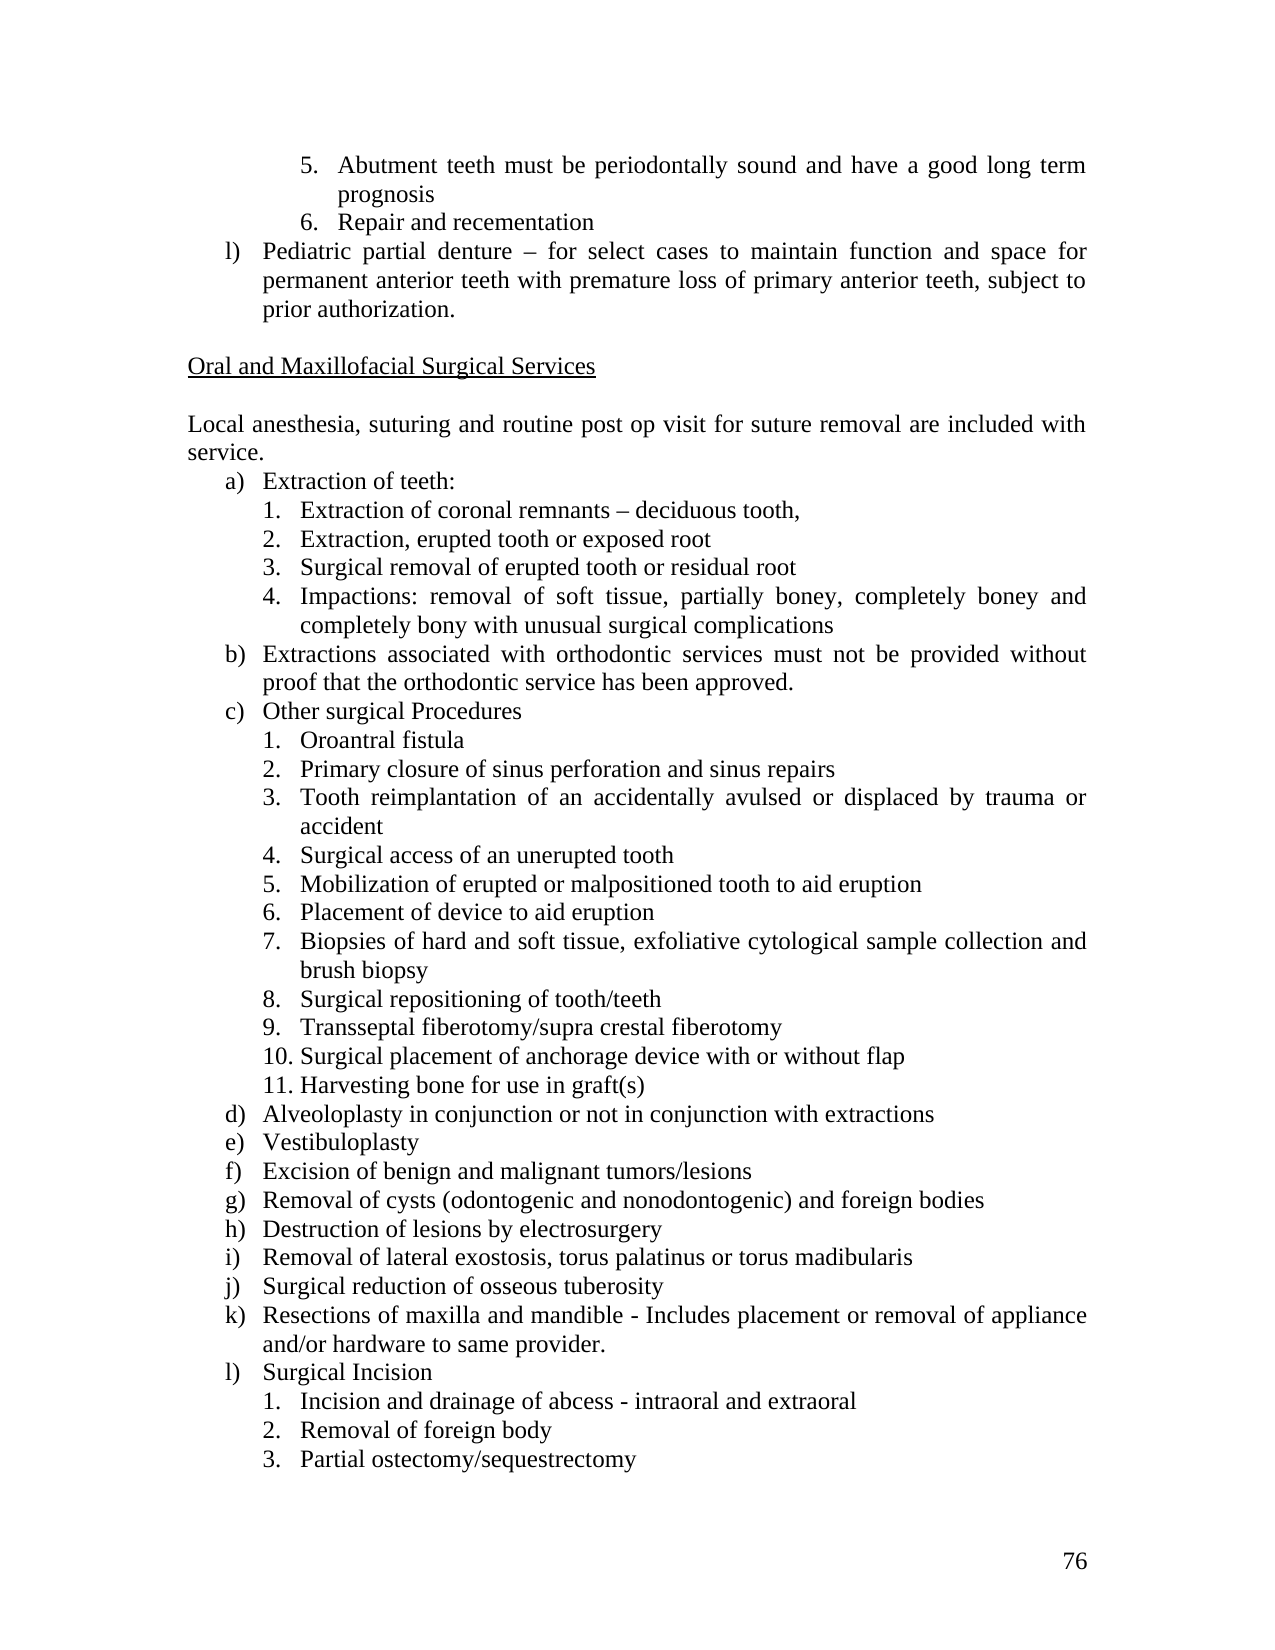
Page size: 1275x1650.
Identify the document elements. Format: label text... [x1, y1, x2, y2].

list Surgical placement of anchorage device with or without flap [262, 1041, 1087, 1070]
list Harvesting bone for use in graft(s) [262, 1070, 1087, 1099]
list Mobilization of erupted or malpositioned tooth to aid eruption [262, 869, 1087, 897]
list Pediatric partial denture – for select cases to maintain function and space for permanent anterior teeth with premature loss of primary anterior teeth, subject to prior authorization. [225, 236, 1087, 322]
list Surgical Incision [225, 1357, 1087, 1386]
list Transseptal fiberotomy/supra crestal fiberotomy [262, 1012, 1087, 1041]
list Removal of foreign body [262, 1415, 1087, 1444]
list Surgical reduction of osseous tuberosity [225, 1271, 1087, 1300]
list Alveoloplasty in conjunction or not in conjunction with extractions [225, 1099, 1087, 1127]
list Incision and drainage of abcess - intraoral and extraoral [262, 1386, 1087, 1415]
list Removal of lateral exostosis, torus palatinus or torus madibularis [225, 1242, 1087, 1271]
list Partial ostectomy/sequestrectomy [262, 1444, 1087, 1472]
text Oral and Maxillofacial Surgical Services [187, 351, 1087, 380]
list Surgical repositioning of tooth/teeth [262, 984, 1087, 1012]
list Resections of maxilla and mandible - Includes placement or removal of appliance and/or hardware to same provider. [225, 1300, 1087, 1357]
list Tooth reimplantation of an accidentally avulsed or displaced by trauma or accident [262, 782, 1087, 840]
list Other surgical Procedures [225, 696, 1087, 725]
list Extraction of teeth: [225, 466, 1087, 495]
list Removal of cysts (odontogenic and nonodontogenic) and foreign bodies [225, 1185, 1087, 1214]
list Repair and recementation [300, 207, 1087, 236]
list Placement of device to aid eruption [262, 897, 1087, 926]
list Destruction of lesions by electrosurgery [225, 1214, 1087, 1242]
list Primary closure of sinus perforation and sinus repairs [262, 754, 1087, 782]
list Oroantral fistula [262, 725, 1087, 754]
list Vestibuloplasty [225, 1127, 1087, 1156]
list Extractions associated with orthodontic services must not be provided without proof that the orthodontic service has been approved. [225, 639, 1087, 696]
list Impactions: removal of soft tissue, partially boney, completely boney and completely bony with unusual surgical complications [262, 581, 1087, 639]
list Surgical removal of erupted tooth or residual root [262, 552, 1087, 581]
list Extraction of coronal remnants – deciduous tooth, [262, 495, 1087, 524]
list Excision of benign and malignant tumors/lesions [225, 1156, 1087, 1185]
list Biopsies of hard and soft tissue, exfoliative cytological sample collection and brush biopsy [262, 926, 1087, 984]
list Surgical access of an unerupted tooth [262, 840, 1087, 869]
text Local anesthesia, suturing and routine post op visit for suture removal are included with service. [187, 409, 1087, 466]
list Extraction, erupted tooth or exposed root [262, 524, 1087, 552]
list Abutment teeth must be periodontally sound and have a good long term prognosis [300, 150, 1087, 207]
